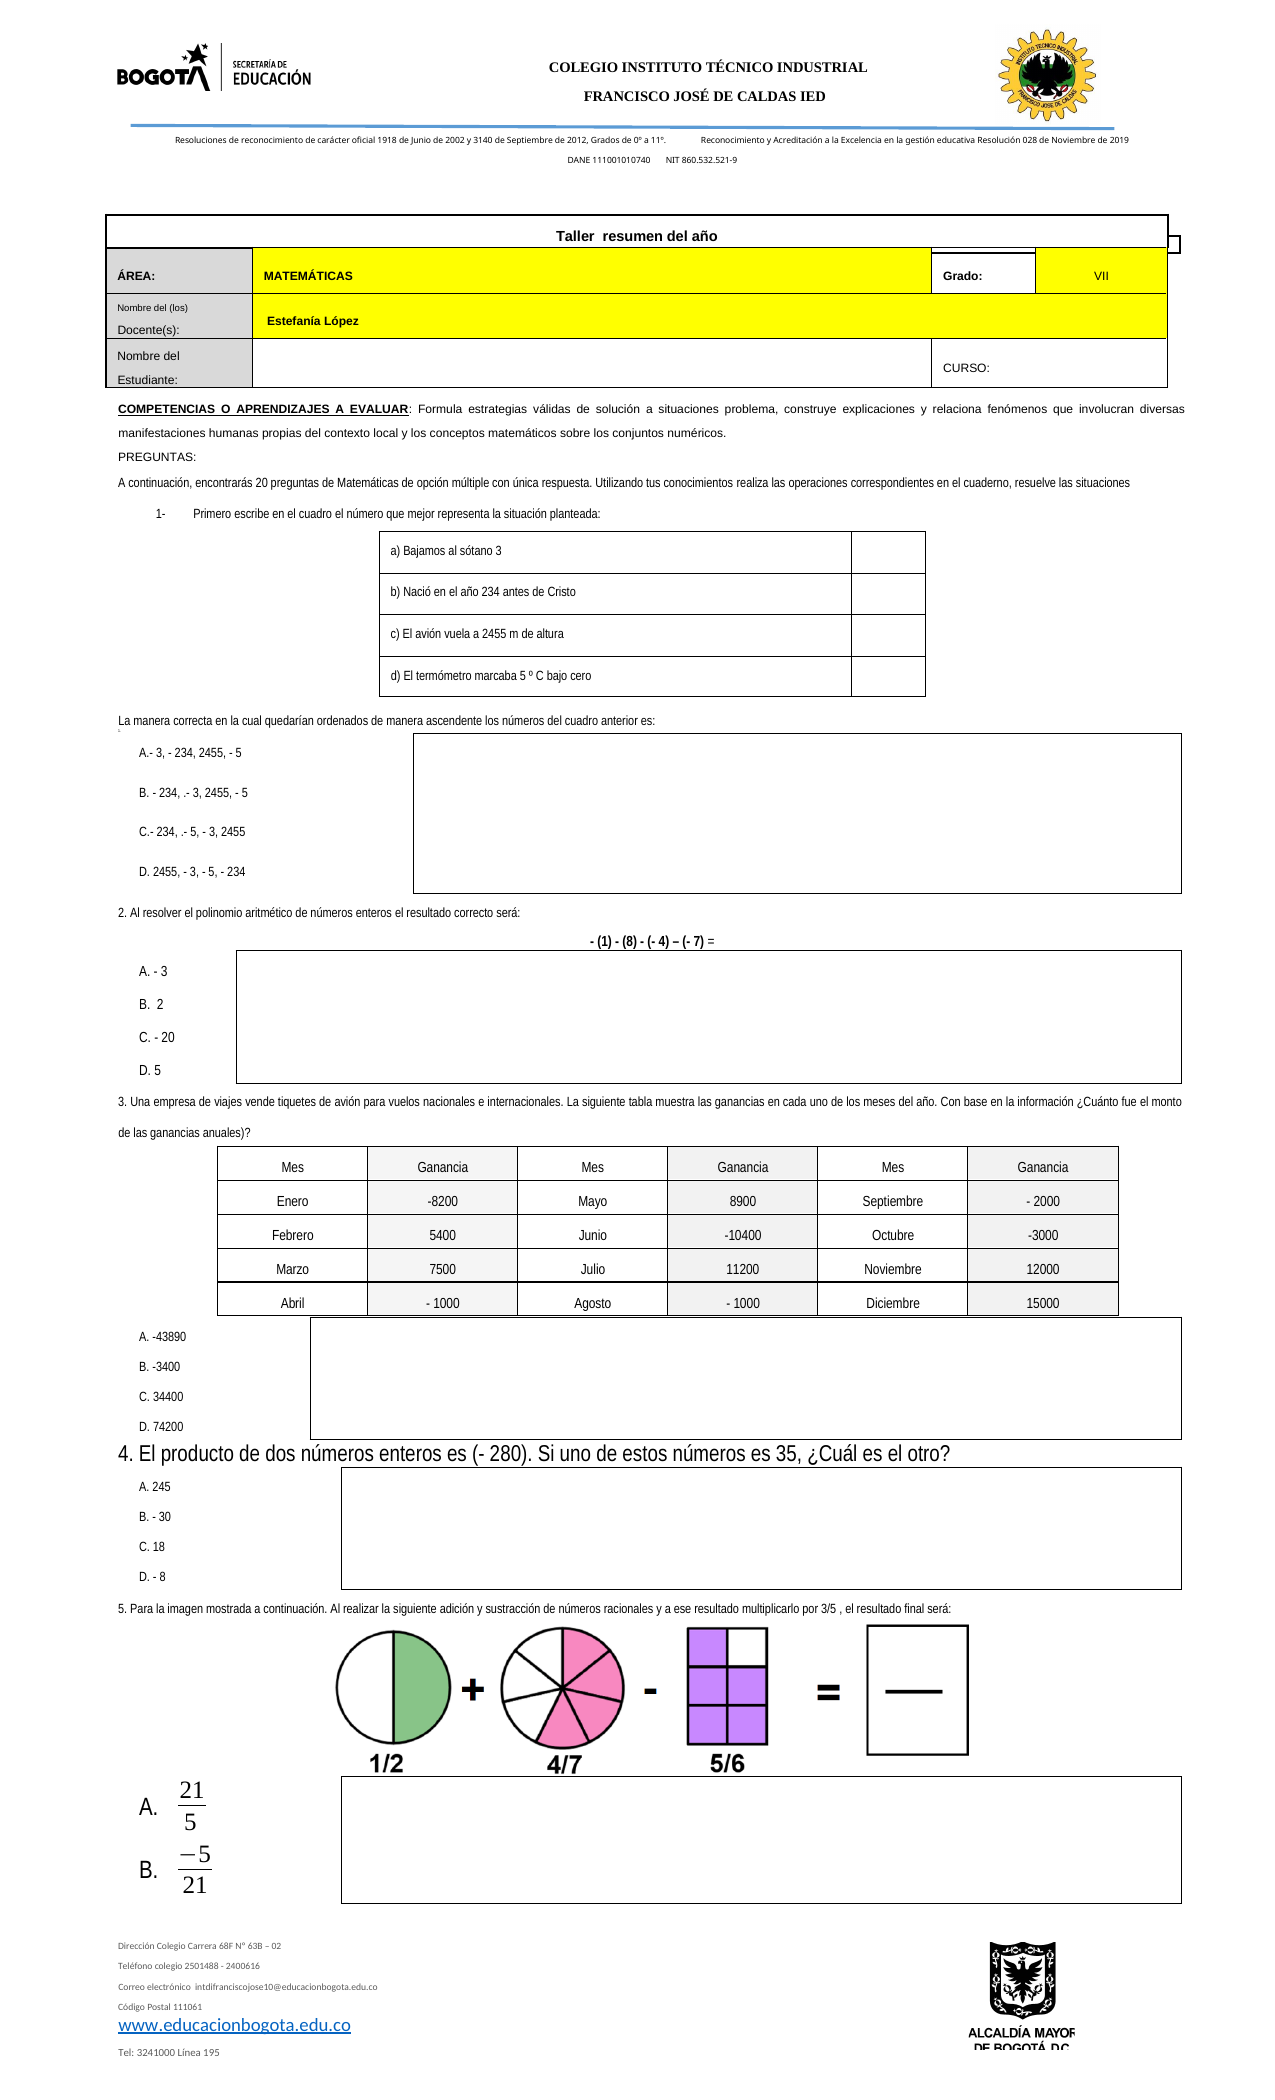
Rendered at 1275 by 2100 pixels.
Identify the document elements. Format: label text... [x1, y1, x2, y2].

table_cell Agosto [518, 1283, 667, 1315]
table_header Ganancia [668, 1147, 817, 1179]
text 3. Una empresa de viajes vende tiquetes de avión para vuelos nacionales e internacionales. La siguiente tabla muestra las ganancias en cada uno de los meses del año. Con base en la información ¿Cuánto fue el monto de las ganancias anuales)? [118, 1083, 1186, 1140]
picture [117, 43, 311, 91]
picture [968, 1942, 1075, 2050]
picture [326, 1623, 978, 1776]
table_header A.- 3, - 234, 2455, - 5 B. - 234, .- 3, 2455, - 5 C.- 234, .- 5, - 3, 2455 D. 2455, - 3, - 5, - 234 [128, 733, 413, 893]
table_header A. - 3 B. 2 C. - 20 D. 5 [128, 950, 236, 1082]
table_cell Noviembre [818, 1249, 967, 1281]
table_cell Estefanía López [253, 293, 1167, 338]
picture [994, 24, 1102, 125]
table_header Taller resumen del año [107, 216, 1167, 247]
text 5. Para la imagen mostrada a continuación. Al realizar la siguiente adición y sustracción de números racionales y a ese resultado multiplicarlo por 3/5 , el resultado final será: [118, 1590, 1186, 1616]
text PREGUNTAS: [118, 440, 1186, 464]
list Primero escribe en el cuadro el número que mejor representa la situación planteada: [156, 495, 1186, 521]
table_cell 15000 [968, 1283, 1118, 1315]
table_cell - 2000 [968, 1181, 1118, 1213]
table_cell Junio [518, 1215, 667, 1247]
table_header Mes [218, 1147, 367, 1179]
table_cell -8200 [368, 1181, 517, 1213]
table_header [237, 951, 1181, 1082]
table_cell Julio [518, 1249, 667, 1281]
table_header [342, 1468, 1181, 1589]
table_cell Febrero [218, 1215, 367, 1247]
table_cell 8900 [668, 1181, 817, 1213]
table_cell - 1000 [668, 1283, 817, 1315]
table_header A. 245 B. - 30 C. 18 D. - 8 [128, 1467, 341, 1589]
table_header [128, 1776, 341, 1903]
table_cell Octubre [818, 1215, 967, 1247]
table_header [311, 1318, 1181, 1439]
table_cell c) El avión vuela a 2455 m de altura [380, 615, 851, 656]
table_cell Nombre del (los) Docente(s): [107, 294, 252, 338]
table_cell ÁREA: [107, 249, 252, 293]
table_cell Grado: [932, 248, 1035, 293]
table_header [852, 532, 925, 572]
table_cell d) El termómetro marcaba 5 º C bajo cero [380, 657, 851, 696]
table_cell -10400 [668, 1215, 817, 1247]
table_cell Mayo [518, 1181, 667, 1213]
table_cell [852, 615, 925, 656]
table_cell [852, 574, 925, 614]
table_cell [253, 339, 931, 387]
text - (1) - (8) - (- 4) – (- 7) = [118, 921, 1186, 949]
text 4. El producto de dos números enteros es (- 280). Si uno de estos números es 35, ¿Cuál es el otro? [118, 1440, 1186, 1467]
table_cell Nombre del Estudiante: [107, 339, 252, 387]
table_cell Diciembre [818, 1283, 967, 1315]
table_header Ganancia [368, 1147, 517, 1179]
table_cell 11200 [668, 1249, 817, 1281]
table_cell Septiembre [818, 1181, 967, 1213]
table_cell Marzo [218, 1249, 367, 1281]
text COMPETENCIAS O APRENDIZAJES A EVALUAR: Formula estrategias válidas de solución a situaciones problema, construye explicaciones y relaciona fenómenos que involucran diversas manifestaciones humanas propias del contexto local y los conceptos matemáticos sobre los conjuntos numéricos. [118, 392, 1186, 440]
table_cell b) Nació en el año 234 antes de Cristo [380, 574, 851, 614]
table_cell Abril [218, 1283, 367, 1315]
table_header a) Bajamos al sótano 3 [380, 532, 851, 572]
text La manera correcta en la cual quedarían ordenados de manera ascendente los números del cuadro anterior es: [118, 702, 1186, 728]
table_cell - 1000 [368, 1283, 517, 1315]
table_header [414, 734, 1181, 893]
table_cell 7500 [368, 1249, 517, 1281]
text 2. Al resolver el polinomio aritmético de números enteros el resultado correcto será: [118, 894, 1186, 921]
table_header Ganancia [968, 1147, 1118, 1179]
table_header A. -43890 B. -3400 C. 34400 D. 74200 [128, 1317, 310, 1439]
table_cell -3000 [968, 1215, 1118, 1247]
text A continuación, encontrarás 20 preguntas de Matemáticas de opción múltiple con única respuesta. Utilizando tus conocimientos realiza las operaciones correspondientes en el cuaderno, resuelve las situaciones [118, 464, 1186, 491]
table_cell Enero [218, 1181, 367, 1213]
table_header Mes [818, 1147, 967, 1179]
table_cell [852, 657, 925, 696]
table_cell MATEMÁTICAS [253, 248, 931, 293]
table_cell 12000 [968, 1249, 1118, 1281]
table_header Mes [518, 1147, 667, 1179]
table_cell 5400 [368, 1215, 517, 1247]
table_cell VII [1036, 247, 1167, 293]
table_header [342, 1777, 1181, 1903]
table_cell CURSO: [932, 338, 1167, 387]
